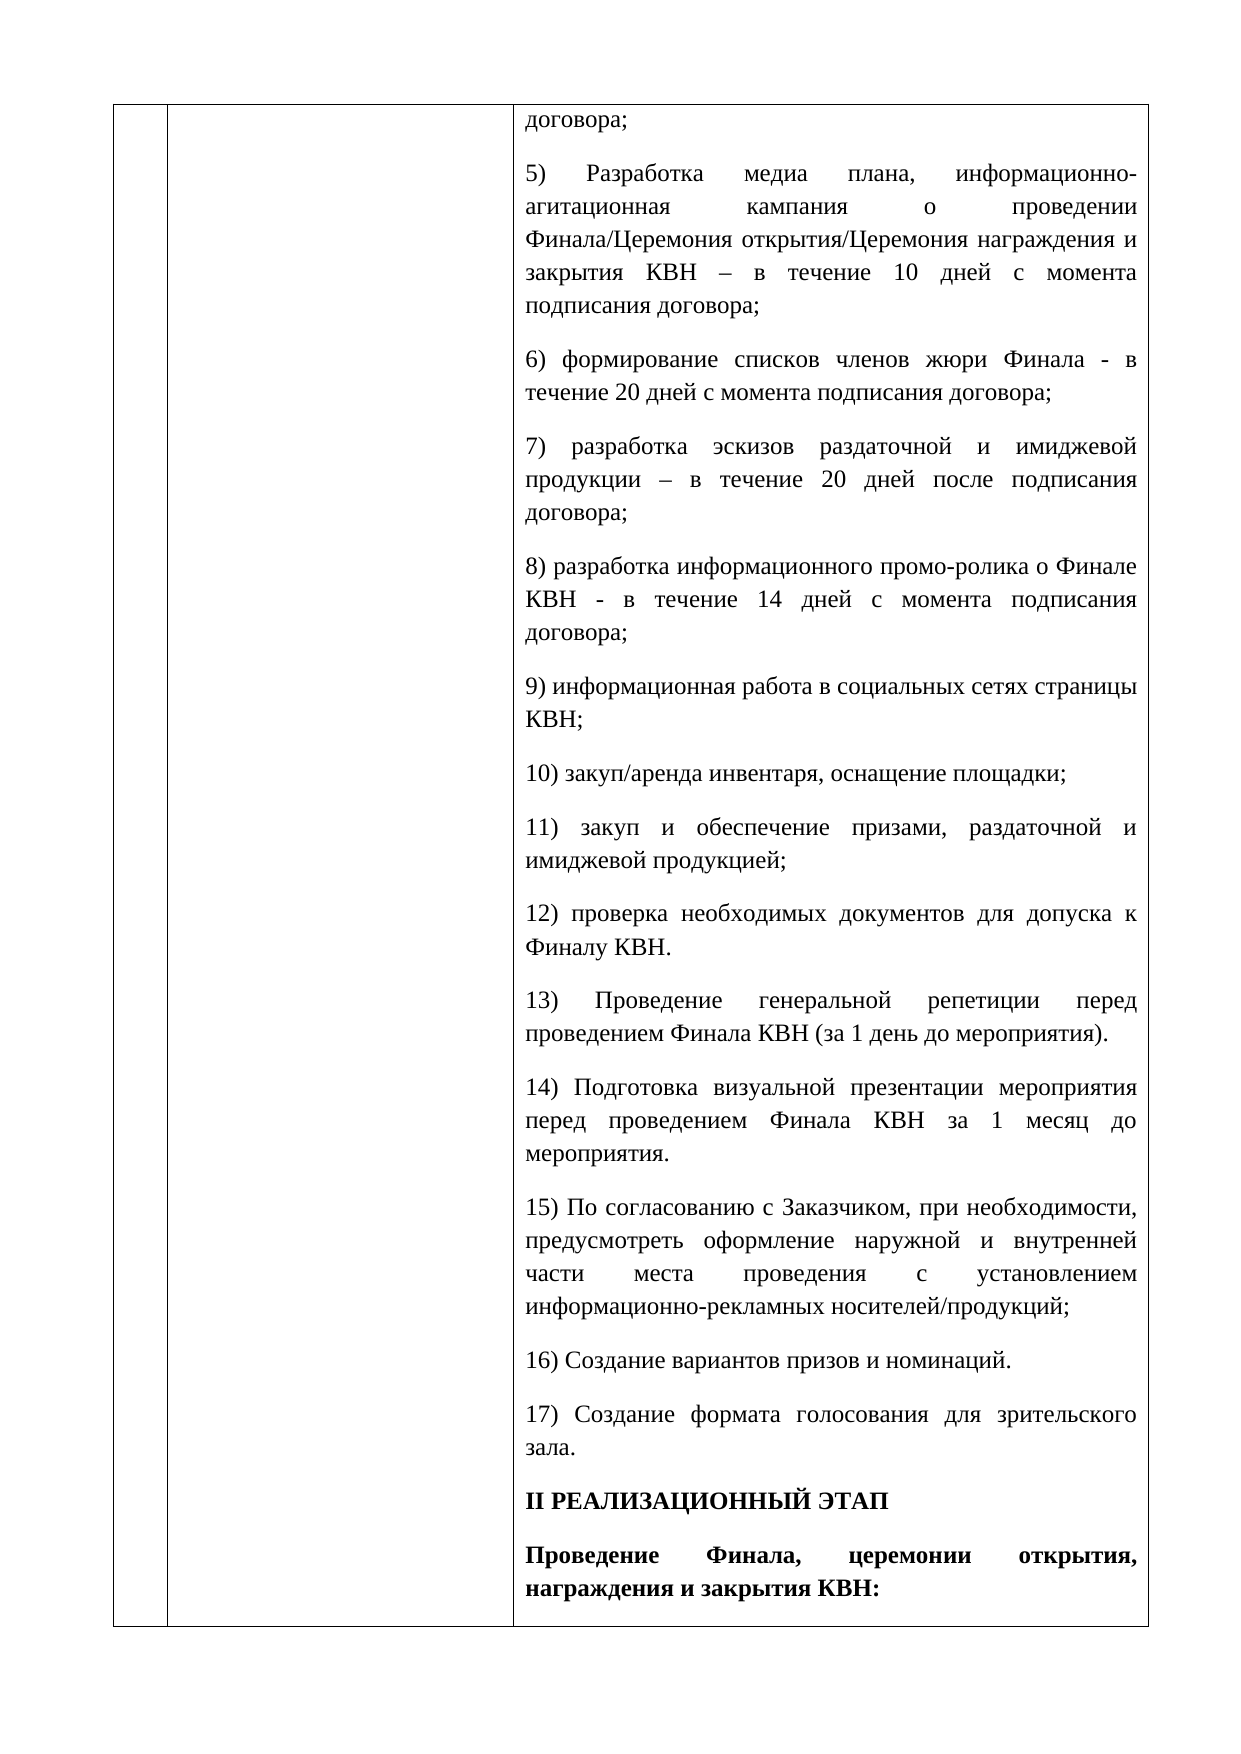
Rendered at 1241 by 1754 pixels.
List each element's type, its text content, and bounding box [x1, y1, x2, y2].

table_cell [514, 105, 1148, 1626]
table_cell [168, 105, 513, 1626]
table_cell 5 [114, 105, 167, 1626]
